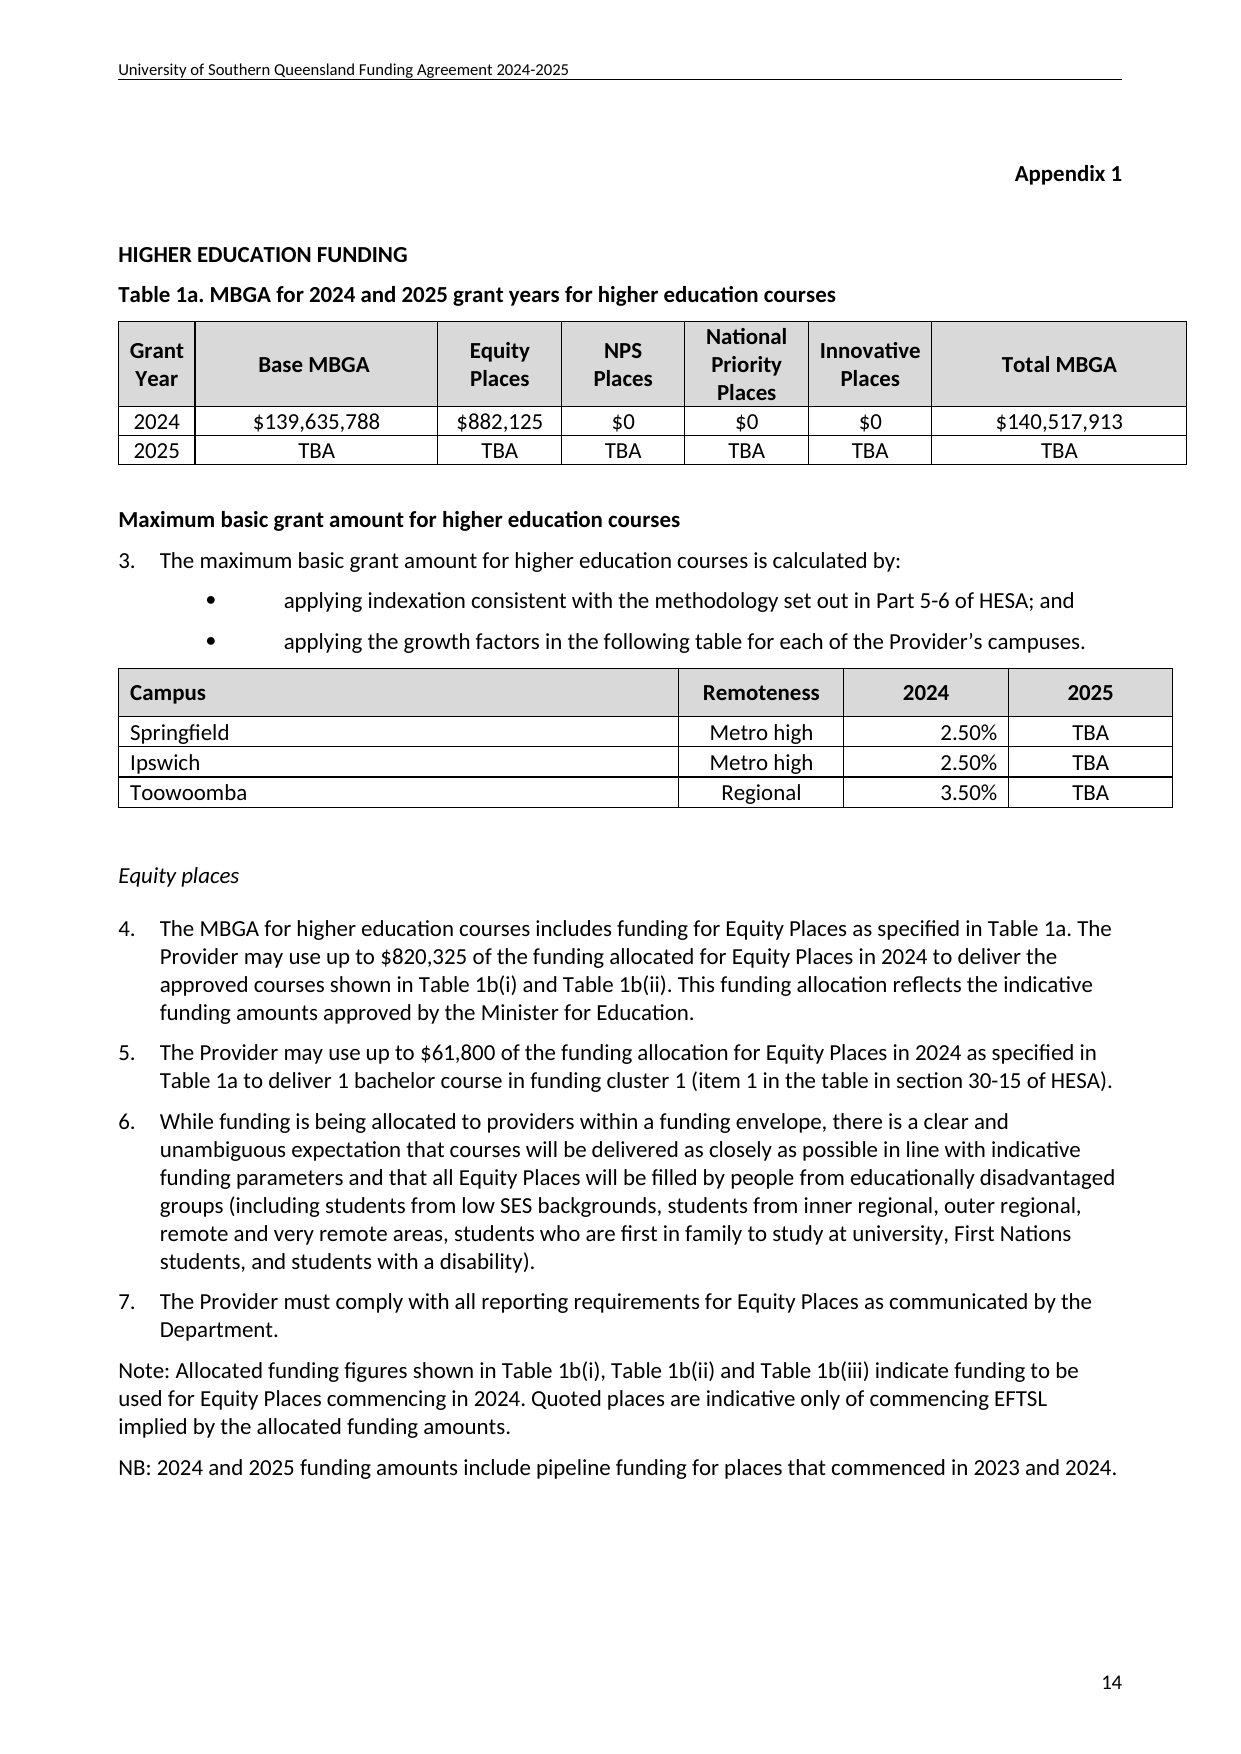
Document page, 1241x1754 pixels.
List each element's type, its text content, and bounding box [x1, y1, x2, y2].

table_cell 2.50% [844, 747, 1008, 776]
table_header Total MBGA [932, 322, 1186, 406]
table_cell $140,517,913 [932, 407, 1186, 435]
table_cell $0 [809, 407, 931, 435]
table_header Grant Year [119, 322, 194, 406]
table_header National Priority Places [685, 322, 808, 406]
table_cell $0 [562, 407, 684, 435]
table_cell $0 [685, 407, 808, 435]
list While funding is being allocated to providers within a funding envelope, there is a clear and unambiguous expectation that courses will be delivered as closely as possible in line with indicative funding parameters and that all Equity Places will be filled by people from educationally disadvantaged groups (including students from low SES backgrounds, students from inner regional, outer regional, remote and very remote areas, students who are first in family to study at university, First Nations students, and students with a disability). [118, 1107, 1122, 1275]
table_cell TBA [685, 436, 808, 464]
table_cell TBA [562, 436, 684, 464]
list applying indexation consistent with the methodology set out in Part 5-6 of HESA; and [207, 587, 1122, 614]
list The maximum basic grant amount for higher education courses is calculated by: [118, 546, 1122, 574]
table_header 2024 [844, 669, 1008, 716]
text Appendix 1 [118, 159, 1122, 187]
table_cell 2025 [119, 436, 194, 464]
table_cell Toowoomba [119, 778, 678, 807]
text NB: 2024 and 2025 funding amounts include pipeline funding for places that commenced in 2023 and 2024. [118, 1453, 1122, 1481]
table_cell TBA [1009, 717, 1172, 746]
list applying the growth factors in the following table for each of the Provider’s campuses. [207, 627, 1122, 655]
table_header Equity Places [438, 322, 561, 406]
table_cell TBA [932, 436, 1186, 464]
table_cell 3.50% [844, 778, 1008, 807]
table_header 2025 [1009, 669, 1172, 716]
table_cell Springfield [119, 717, 678, 746]
table_header Remoteness [679, 669, 843, 716]
text Note: Allocated funding figures shown in Table 1b(i), Table 1b(ii) and Table 1b(iii) indicate funding to be used for Equity Places commencing in 2024. Quoted places are indicative only of commencing EFTSL implied by the allocated funding amounts. [118, 1356, 1122, 1440]
table_cell TBA [438, 436, 561, 464]
text Maximum basic grant amount for higher education courses [118, 506, 1122, 533]
table_cell 2.50% [844, 717, 1008, 746]
table_cell $882,125 [438, 407, 561, 435]
table_cell Ipswich [119, 747, 678, 776]
table_cell TBA [1009, 778, 1172, 807]
table_cell TBA [196, 436, 437, 464]
table_header Base MBGA [196, 322, 437, 406]
table_header Innovative Places [809, 322, 931, 406]
table_cell 2024 [119, 407, 194, 435]
list The MBGA for higher education courses includes funding for Equity Places as specified in Table 1a. The Provider may use up to $820,325 of the funding allocated for Equity Places in 2024 to deliver the approved courses shown in Table 1b(i) and Table 1b(ii). This funding allocation reflects the indicative funding amounts approved by the Minister for Education. [118, 914, 1122, 1026]
text HIGHER EDUCATION FUNDING [118, 240, 1122, 268]
table_cell TBA [809, 436, 931, 464]
text Table 1a. MBGA for 2024 and 2025 grant years for higher education courses [118, 280, 1122, 308]
list The Provider may use up to $61,800 of the funding allocation for Equity Places in 2024 as specified in Table 1a to deliver 1 bachelor course in funding cluster 1 (item 1 in the table in section 30-15 of HESA). [118, 1038, 1122, 1094]
table_cell Regional [679, 778, 843, 807]
table_header NPS Places [562, 322, 684, 406]
text Equity places [118, 861, 1122, 889]
list The Provider must comply with all reporting requirements for Equity Places as communicated by the Department. [118, 1287, 1122, 1343]
table_cell $139,635,788 [196, 407, 437, 435]
table_cell Metro high [679, 747, 843, 776]
table_cell TBA [1009, 747, 1172, 776]
table_header Campus [119, 669, 678, 716]
table_cell Metro high [679, 717, 843, 746]
